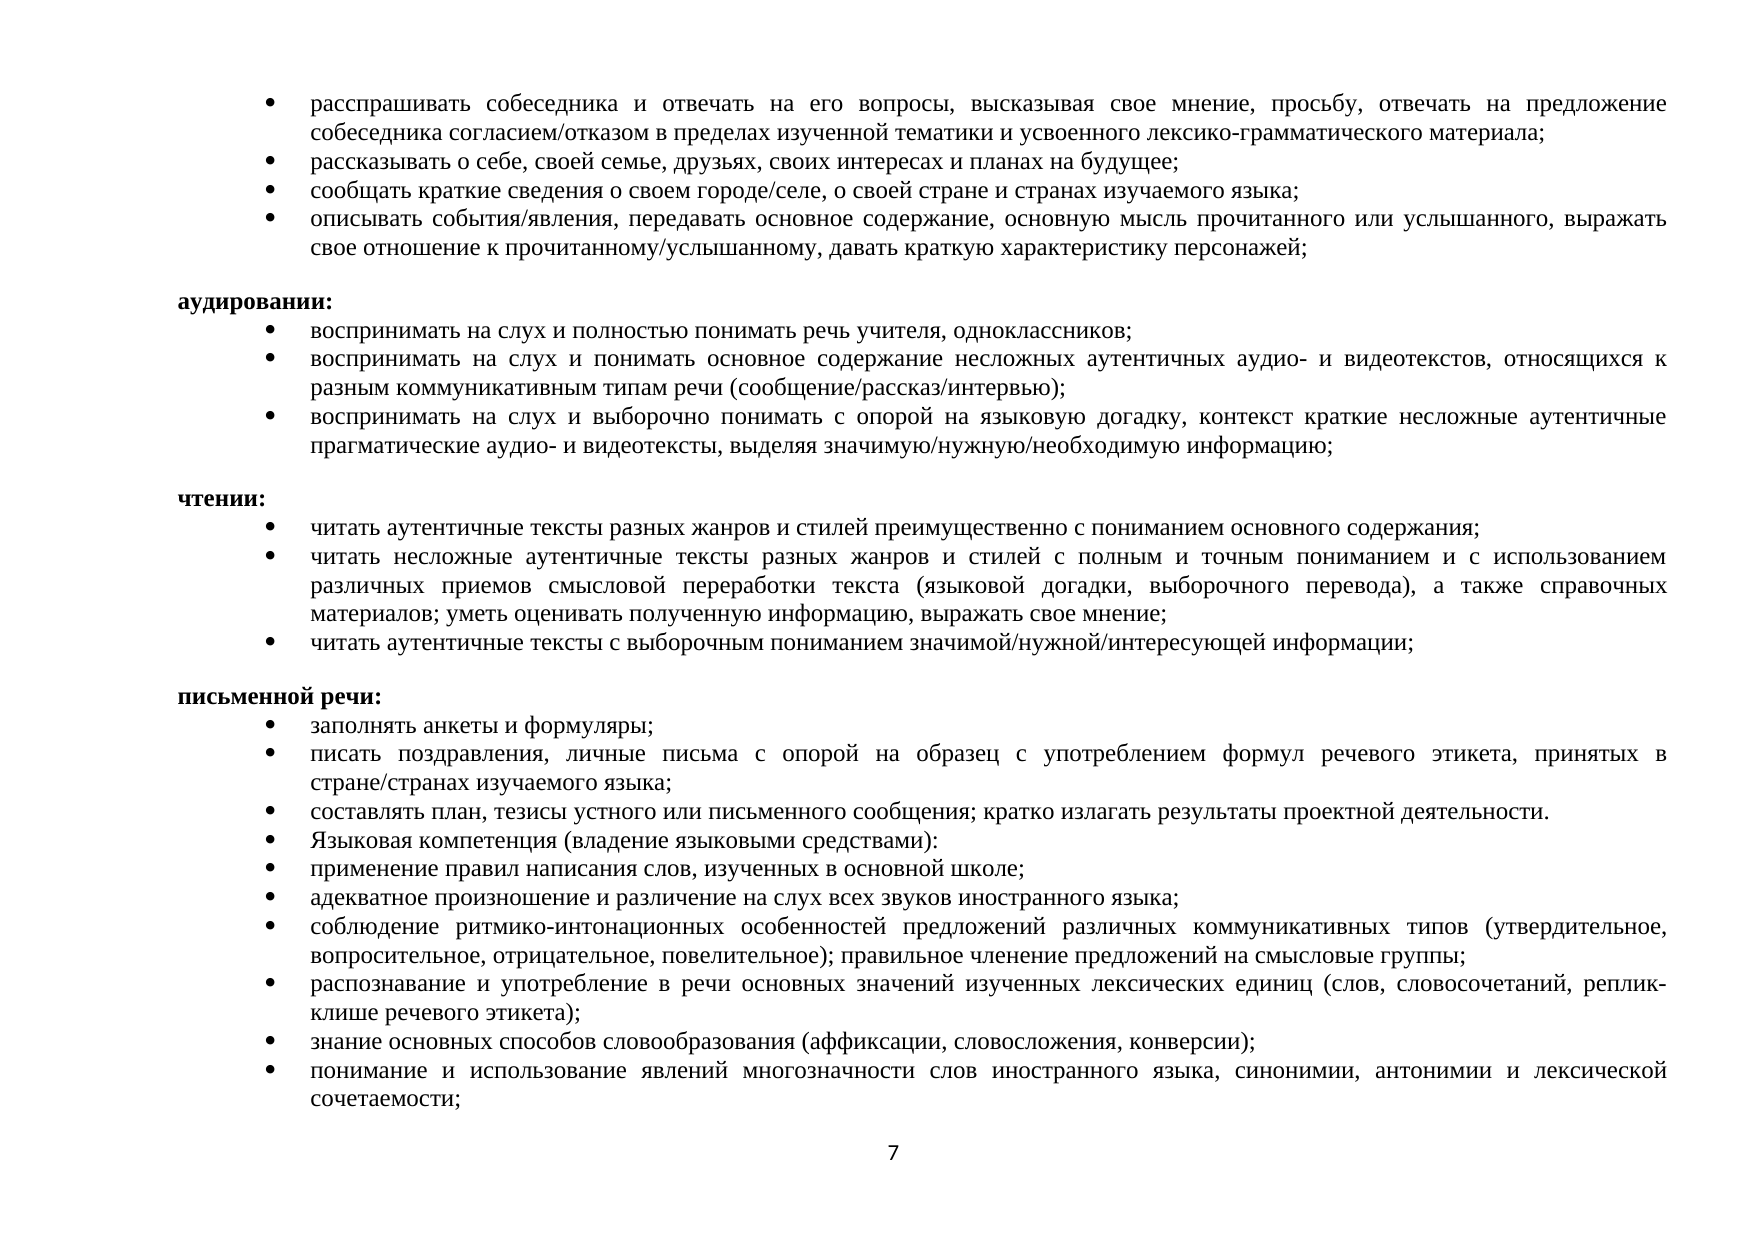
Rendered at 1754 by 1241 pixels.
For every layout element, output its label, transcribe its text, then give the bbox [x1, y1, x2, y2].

list воспринимать на слух и полностью понимать речь учителя, одноклассников; [266, 315, 1668, 343]
text чтении: [118, 483, 1668, 512]
list сообщать краткие сведения о своем городе/селе, о своей стране и странах изучаемого языка; [266, 175, 1668, 203]
list применение правил написания слов, изученных в основной школе; [266, 853, 1668, 882]
list распознавание и употребление в речи основных значений изученных лексических единиц (слов, словосочетаний, реплик-клише речевого этикета); [266, 968, 1668, 1026]
list рассказывать о себе, своей семье, друзьях, своих интересах и планах на будущее; [266, 146, 1668, 175]
list знание основных способов словообразования (аффиксации, словосложения, конверсии); [266, 1026, 1668, 1055]
list описывать события/явления, передавать основное содержание, основную мысль прочитанного или услышанного, выражать свое отношение к прочитанному/услышанному, давать краткую характеристику персонажей; [266, 203, 1668, 261]
list воспринимать на слух и выборочно понимать с опорой на языковую догадку, контекст краткие несложные аутентичные прагматические аудио- и видеотексты, выделяя значимую/нужную/необходимую информацию; [266, 401, 1668, 458]
list расспрашивать собеседника и отвечать на его вопросы, высказывая свое мнение, просьбу, отвечать на предложение собеседника согласием/отказом в пределах изученной тематики и усвоенного лексико-грамматического материала; [266, 88, 1668, 146]
list понимание и использование явлений многозначности слов иностранного языка, синонимии, антонимии и лексической сочетаемости; [266, 1055, 1668, 1112]
list соблюдение ритмико-интонационных особенностей предложений различных коммуникативных типов (утвердительное, вопросительное, отрицательное, повелительное); правильное членение предложений на смысловые группы; [266, 911, 1668, 968]
list читать аутентичные тексты разных жанров и стилей преимущественно с пониманием основного содержания; [266, 512, 1668, 541]
text аудировании: [118, 286, 1668, 315]
list Языковая компетенция (владение языковыми средствами): [266, 825, 1668, 853]
list писать поздравления, личные письма с опорой на образец с употреблением формул речевого этикета, принятых в стране/странах изучаемого языка; [266, 738, 1668, 796]
list составлять план, тезисы устного или письменного сообщения; кратко излагать результаты проектной деятельности. [266, 796, 1668, 825]
list воспринимать на слух и понимать основное содержание несложных аутентичных аудио- и видеотекстов, относящихся к разным коммуникативным типам речи (сообщение/рассказ/интервью); [266, 343, 1668, 401]
list заполнять анкеты и формуляры; [266, 710, 1668, 738]
list адекватное произношение и различение на слух всех звуков иностранного языка; [266, 882, 1668, 911]
list читать аутентичные тексты с выборочным пониманием значимой/нужной/интересующей информации; [266, 627, 1668, 656]
list читать несложные аутентичные тексты разных жанров и стилей с полным и точным пониманием и с использованием различных приемов смысловой переработки текста (языковой догадки, выборочного перевода), а также справочных материалов; уметь оценивать полученную информацию, выражать свое мнение; [266, 541, 1668, 627]
text письменной речи: [118, 681, 1668, 710]
